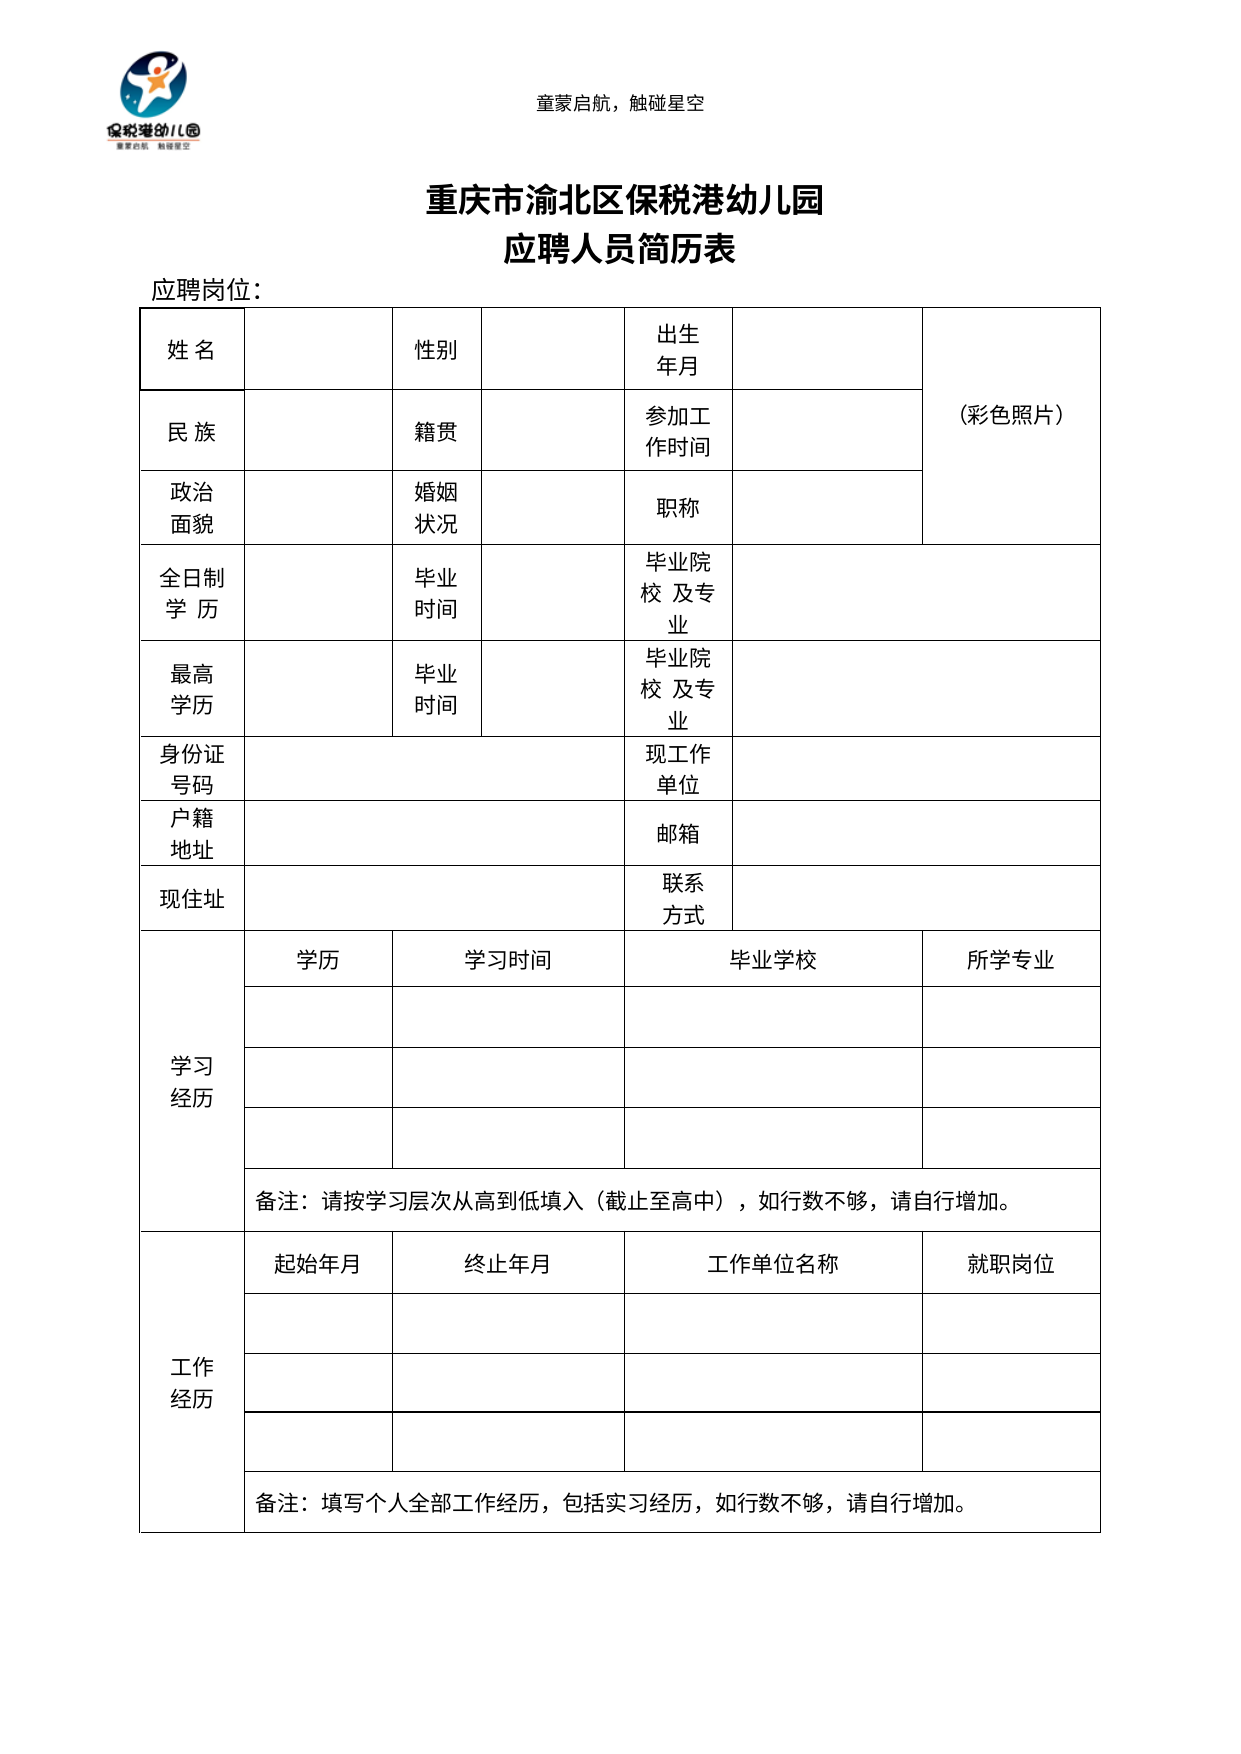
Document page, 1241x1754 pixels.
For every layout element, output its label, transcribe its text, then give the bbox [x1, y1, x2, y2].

table_cell 学习 经历 [140, 930, 244, 1231]
table_cell [923, 1413, 1100, 1471]
table_cell [482, 471, 624, 544]
table_cell [245, 641, 392, 736]
table_cell [245, 1294, 392, 1352]
table_cell [245, 987, 392, 1047]
table_cell [482, 545, 624, 640]
table_cell [733, 641, 1100, 736]
table_cell 工作单位名称 [625, 1232, 922, 1293]
table_cell 学历 [245, 931, 392, 986]
table_cell [923, 987, 1100, 1047]
picture [91, 38, 216, 163]
table_cell [482, 390, 624, 469]
table_cell [245, 1048, 392, 1107]
table_cell 毕业院校 及专 业 [625, 545, 732, 640]
table_cell 现住址 [140, 865, 244, 930]
table_cell [245, 308, 392, 389]
table_cell 终止年月 [393, 1232, 624, 1293]
table_cell 毕业院校 及专 业 [625, 641, 732, 736]
table_cell 联系 方式 [625, 866, 732, 930]
table_cell [625, 1354, 922, 1411]
table_cell [393, 1413, 624, 1471]
table_cell 户籍 地址 [140, 800, 244, 864]
table_cell [393, 1108, 624, 1168]
table_cell [733, 737, 1100, 800]
table_cell [733, 471, 922, 544]
table_cell 全日制 学 历 [140, 544, 244, 640]
table_cell [625, 1413, 922, 1471]
table_cell [923, 1048, 1100, 1107]
table_cell 现工作单位 [625, 737, 732, 800]
table_cell [625, 1294, 922, 1352]
table_cell [245, 866, 624, 930]
table_cell 毕业学校 [625, 931, 922, 986]
table_cell [245, 545, 392, 640]
table_cell [733, 801, 1100, 864]
table_cell 身份证号码 [140, 736, 244, 800]
table_cell [625, 987, 922, 1047]
table_cell [625, 1048, 922, 1107]
table_cell [625, 1108, 922, 1168]
table_cell [393, 1294, 624, 1352]
table_cell [245, 471, 392, 544]
table_cell [245, 1354, 392, 1411]
table_cell 学习时间 [393, 931, 624, 986]
table_cell 就职岗位 [923, 1232, 1100, 1293]
table_cell 毕业 时间 [393, 545, 481, 640]
table_cell [733, 545, 1100, 640]
table_cell [245, 737, 624, 800]
table_cell [245, 1108, 392, 1168]
table_cell 性别 [393, 308, 481, 389]
table_cell [245, 801, 624, 864]
table_cell [923, 1354, 1100, 1411]
table_cell 毕业 时间 [393, 641, 481, 736]
table_cell 所学专业 [923, 931, 1100, 986]
table_cell 婚姻 状况 [393, 471, 481, 544]
table_cell 邮箱 [625, 801, 732, 864]
table_cell 最高 学历 [140, 640, 244, 736]
table_cell [733, 866, 1100, 930]
table_cell 民 族 [140, 391, 244, 469]
table_cell [482, 641, 624, 736]
table_cell 职称 [625, 471, 732, 544]
table_cell 备注：填写个人全部工作经历，包括实习经历，如行数不够，请自行增加。 [245, 1472, 1100, 1532]
table_cell [923, 1294, 1100, 1352]
table_cell [245, 390, 392, 469]
table_cell [393, 987, 624, 1047]
table_cell 出生 年月 [625, 308, 732, 389]
table_cell [733, 308, 922, 389]
table_cell [923, 1108, 1100, 1168]
table_cell [245, 1413, 392, 1471]
table_cell [482, 308, 624, 389]
table_cell 工作 经历 [140, 1231, 244, 1532]
table_header 重庆市渝北区保税港幼儿园 应聘人员简历表 应聘岗位： [140, 148, 1101, 307]
table_cell 籍贯 [393, 390, 481, 469]
table_cell （彩色照片） [923, 308, 1100, 544]
table_cell [393, 1048, 624, 1107]
table_cell 起始年月 [245, 1232, 392, 1293]
table_cell [393, 1354, 624, 1411]
table_cell 备注：请按学习层次从高到低填入（截止至高中），如行数不够，请自行增加。 [245, 1169, 1100, 1231]
table_cell 政治 面貌 [140, 470, 244, 544]
table_cell 姓 名 [141, 309, 244, 389]
table_cell 参加工 作时间 [625, 390, 732, 469]
table_cell [733, 390, 922, 469]
